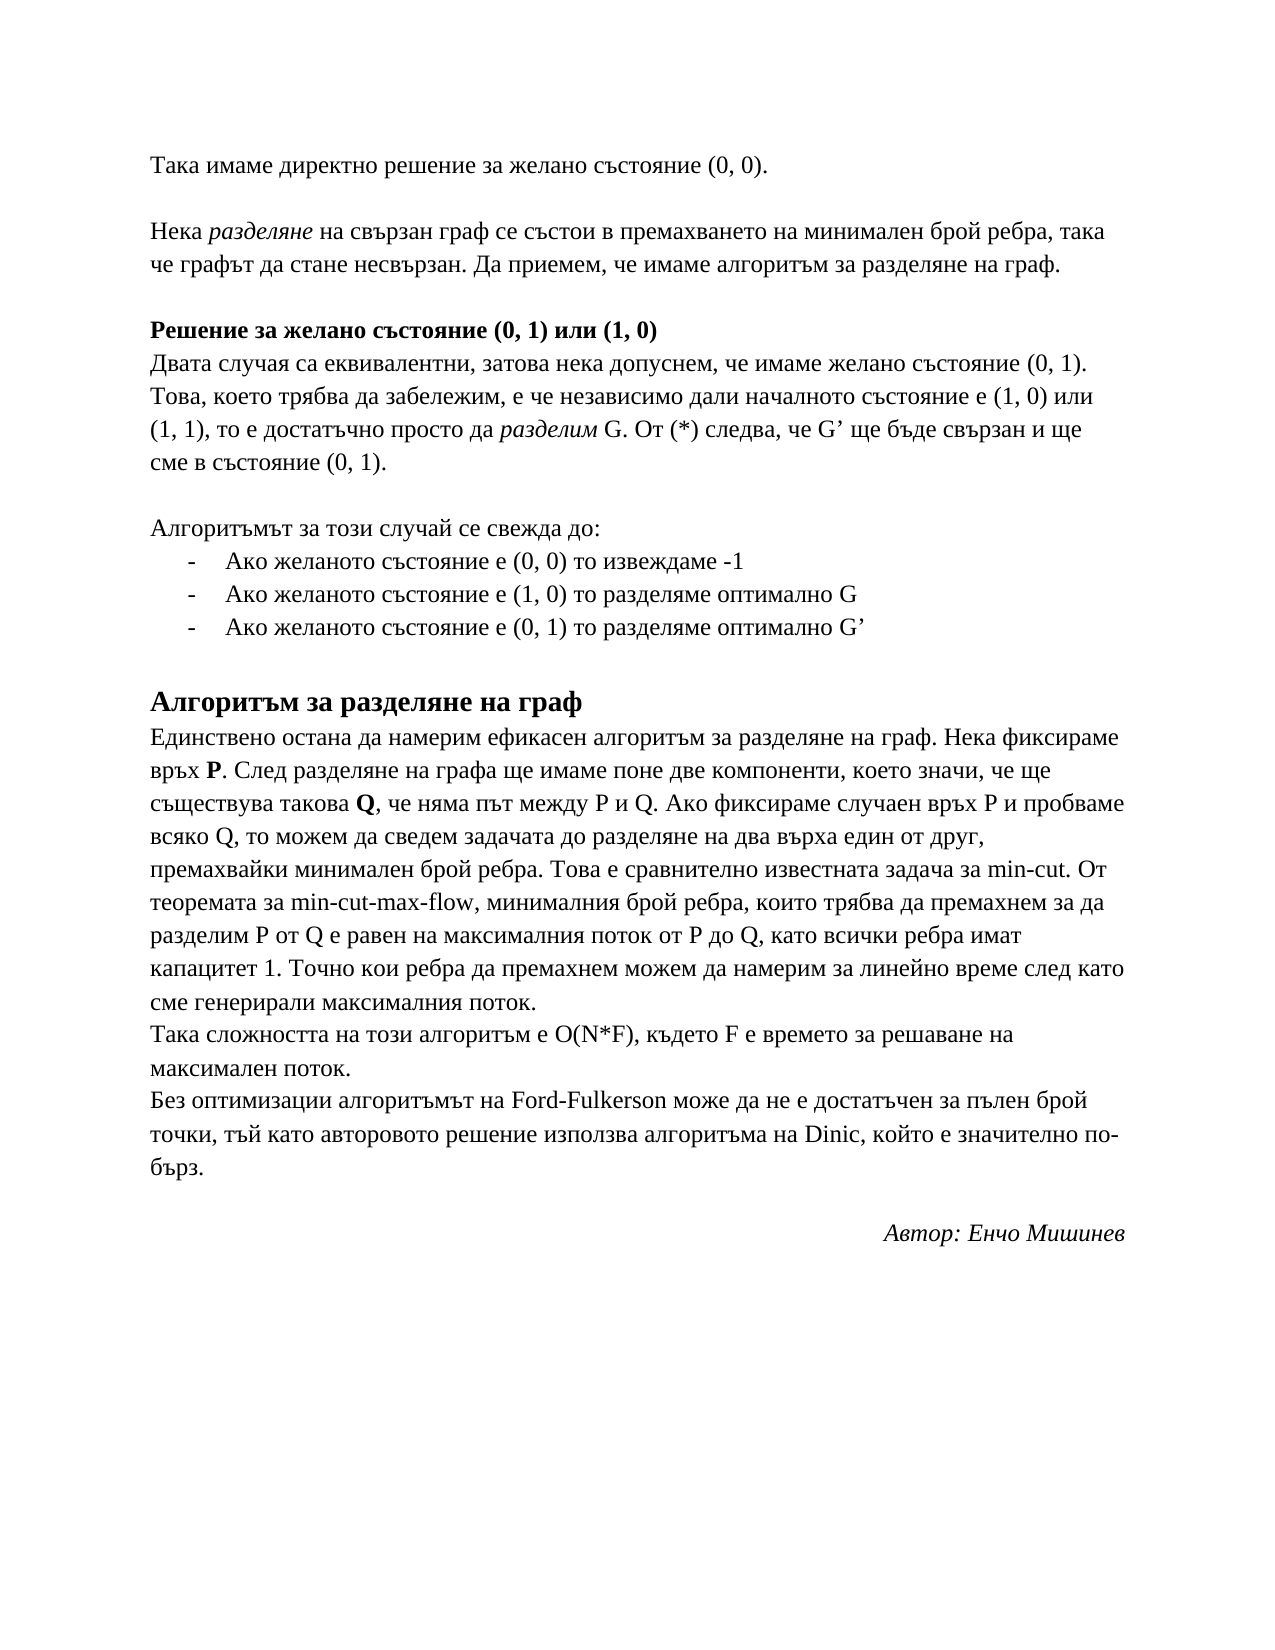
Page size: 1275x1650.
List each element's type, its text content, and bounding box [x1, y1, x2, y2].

text Алгоритъмът за този случай се свежда до: [150, 513, 1125, 542]
list Ако желаното състояние е (1, 0) то разделяме оптимално G [187, 579, 1125, 608]
list Ако желаното състояние е (0, 1) то разделяме оптимално G’ [187, 612, 1125, 641]
text Автор: Енчо Мишинев [150, 1218, 1125, 1246]
text Решение за желано състояние (0, 1) или (1, 0) [150, 315, 1125, 344]
text Така имаме директно решение за желано състояние (0, 0). [150, 150, 1125, 179]
text Единствено остана да намерим ефикасен алгоритъм за разделяне на граф. Нека фиксираме връх P. След разделяне на графа ще имаме поне две компоненти, което значи, че ще съществува такова Q, че няма път между P и Q. Ако фиксираме случаен връх P и пробваме всяко Q, то можем да сведем задачата до разделяне на два върха един от друг, премахвайки минимален брой ребра. Това е сравнително известната задача за min-cut. От теоремата за min-cut-max-flow, минималния брой ребра, които трябва да премахнем за да разделим P от Q е равен на максималния поток от P до Q, като всички ребра имат капацитет 1. Точно кои ребра да премахнем можем да намерим за линейно време след като сме генерирали максималния поток. [150, 722, 1125, 1015]
text Така сложността на този алгоритъм е O(N*F), където F е времето за решаване на максимален поток. [150, 1019, 1125, 1081]
text Двата случая са еквивалентни, затова нека допуснем, че имаме желано състояние (0, 1). Това, което трябва да забележим, е че независимо дали началното състояние е (1, 0) или (1, 1), то е достатъчно просто да разделим G. От (*) следва, че G’ ще бъде свързан и ще сме в състояние (0, 1). [150, 348, 1125, 476]
text Алгоритъм за разделяне на граф [150, 684, 1125, 717]
text Без оптимизации алгоритъмът на Ford-Fulkerson може да не е достатъчен за пълен брой точки, тъй като авторовото решение използва алгоритъма на Dinic, който е значително по-бърз. [150, 1086, 1125, 1180]
text Нека разделяне на свързан граф се състои в премахването на минимален брой ребра, така че графът да стане несвързан. Да приемем, че имаме алгоритъм за разделяне на граф. [150, 216, 1125, 278]
list Ако желаното състояние е (0, 0) то извеждаме -1 [187, 546, 1125, 575]
